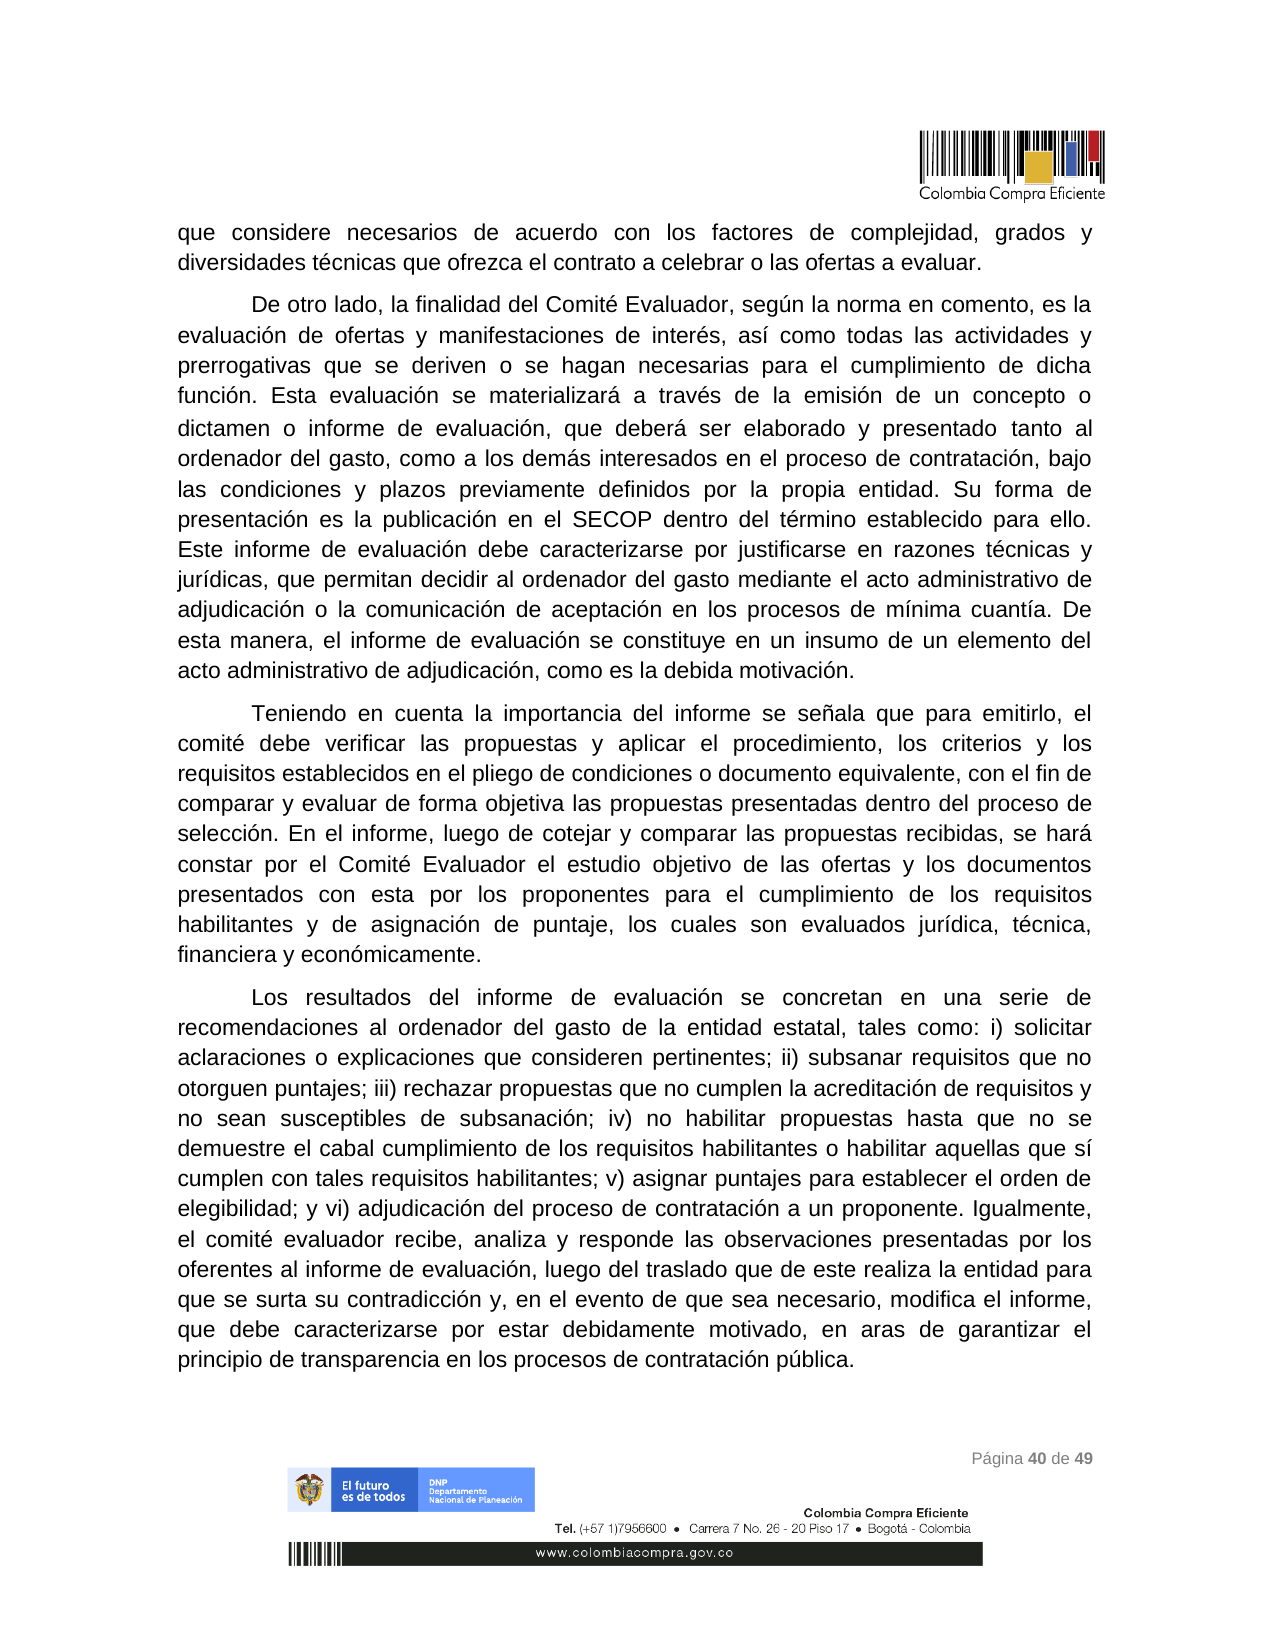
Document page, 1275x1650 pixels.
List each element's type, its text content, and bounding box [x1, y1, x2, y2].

text Los resultados del informe de evaluación se concretan en una serie de recomendaciones al ordenador del gasto de la entidad estatal, tales como: i) solicitar aclaraciones o explicaciones que consideren pertinentes; ii) subsanar requisitos que no otorguen puntajes; iii) rechazar propuestas que no cumplen la acreditación de requisitos y no sean susceptibles de subsanación; iv) no habilitar propuestas hasta que no se demuestre el cabal cumplimiento de los requisitos habilitantes o habilitar aquellas que sí cumplen con tales requisitos habilitantes; v) asignar puntajes para establecer el orden de elegibilidad; y vi) adjudicación del proceso de contratación a un proponente. Igualmente, el comité evaluador recibe, analiza y responde las observaciones presentadas por los oferentes al informe de evaluación, luego del traslado que de este realiza la entidad para que se surta su contradicción y, en el evento de que sea necesario, modifica el informe, que debe caracterizarse por estar debidamente motivado, en aras de garantizar el principio de transparencia en los procesos de contratación pública. [177, 984, 1093, 1373]
picture [911, 124, 1112, 206]
picture [287, 1467, 983, 1566]
text Teniendo en cuenta la importancia del informe se señala que para emitirlo, el comité debe verificar las propuestas y aplicar el procedimiento, los criterios y los requisitos establecidos en el pliego de condiciones o documento equivalente, con el fin de comparar y evaluar de forma objetiva las propuestas presentadas dentro del proceso de selección. En el informe, luego de cotejar y comparar las propuestas recibidas, se hará constar por el Comité Evaluador el estudio objetivo de las ofertas y los documentos presentados con esta por los proponentes para el cumplimiento de los requisitos habilitantes y de asignación de puntaje, los cuales son evaluados jurídica, técnica, financiera y económicamente. [177, 699, 1093, 967]
text De otro lado, la finalidad del Comité Evaluador, según la norma en comento, es la evaluación de ofertas y manifestaciones de interés, así como todas las actividades y prerrogativas que se deriven o se hagan necesarias para el cumplimiento de dicha función. Esta evaluación se materializará a través de la emisión de un concepto o dictamen o informe de evaluación, que deberá ser elaborado y presentado tanto al ordenador del gasto, como a los demás interesados en el proceso de contratación, bajo las condiciones y plazos previamente definidos por la propia entidad. Su forma de presentación es la publicación en el SECOP dentro del término establecido para ello. Este informe de evaluación debe caracterizarse por justificarse en razones técnicas y jurídicas, que permitan decidir al ordenador del gasto mediante el acto administrativo de adjudicación o la comunicación de aceptación en los procesos de mínima cuantía. De esta manera, el informe de evaluación se constituye en un insumo de un elemento del acto administrativo de adjudicación, como es la debida motivación. [177, 291, 1093, 683]
